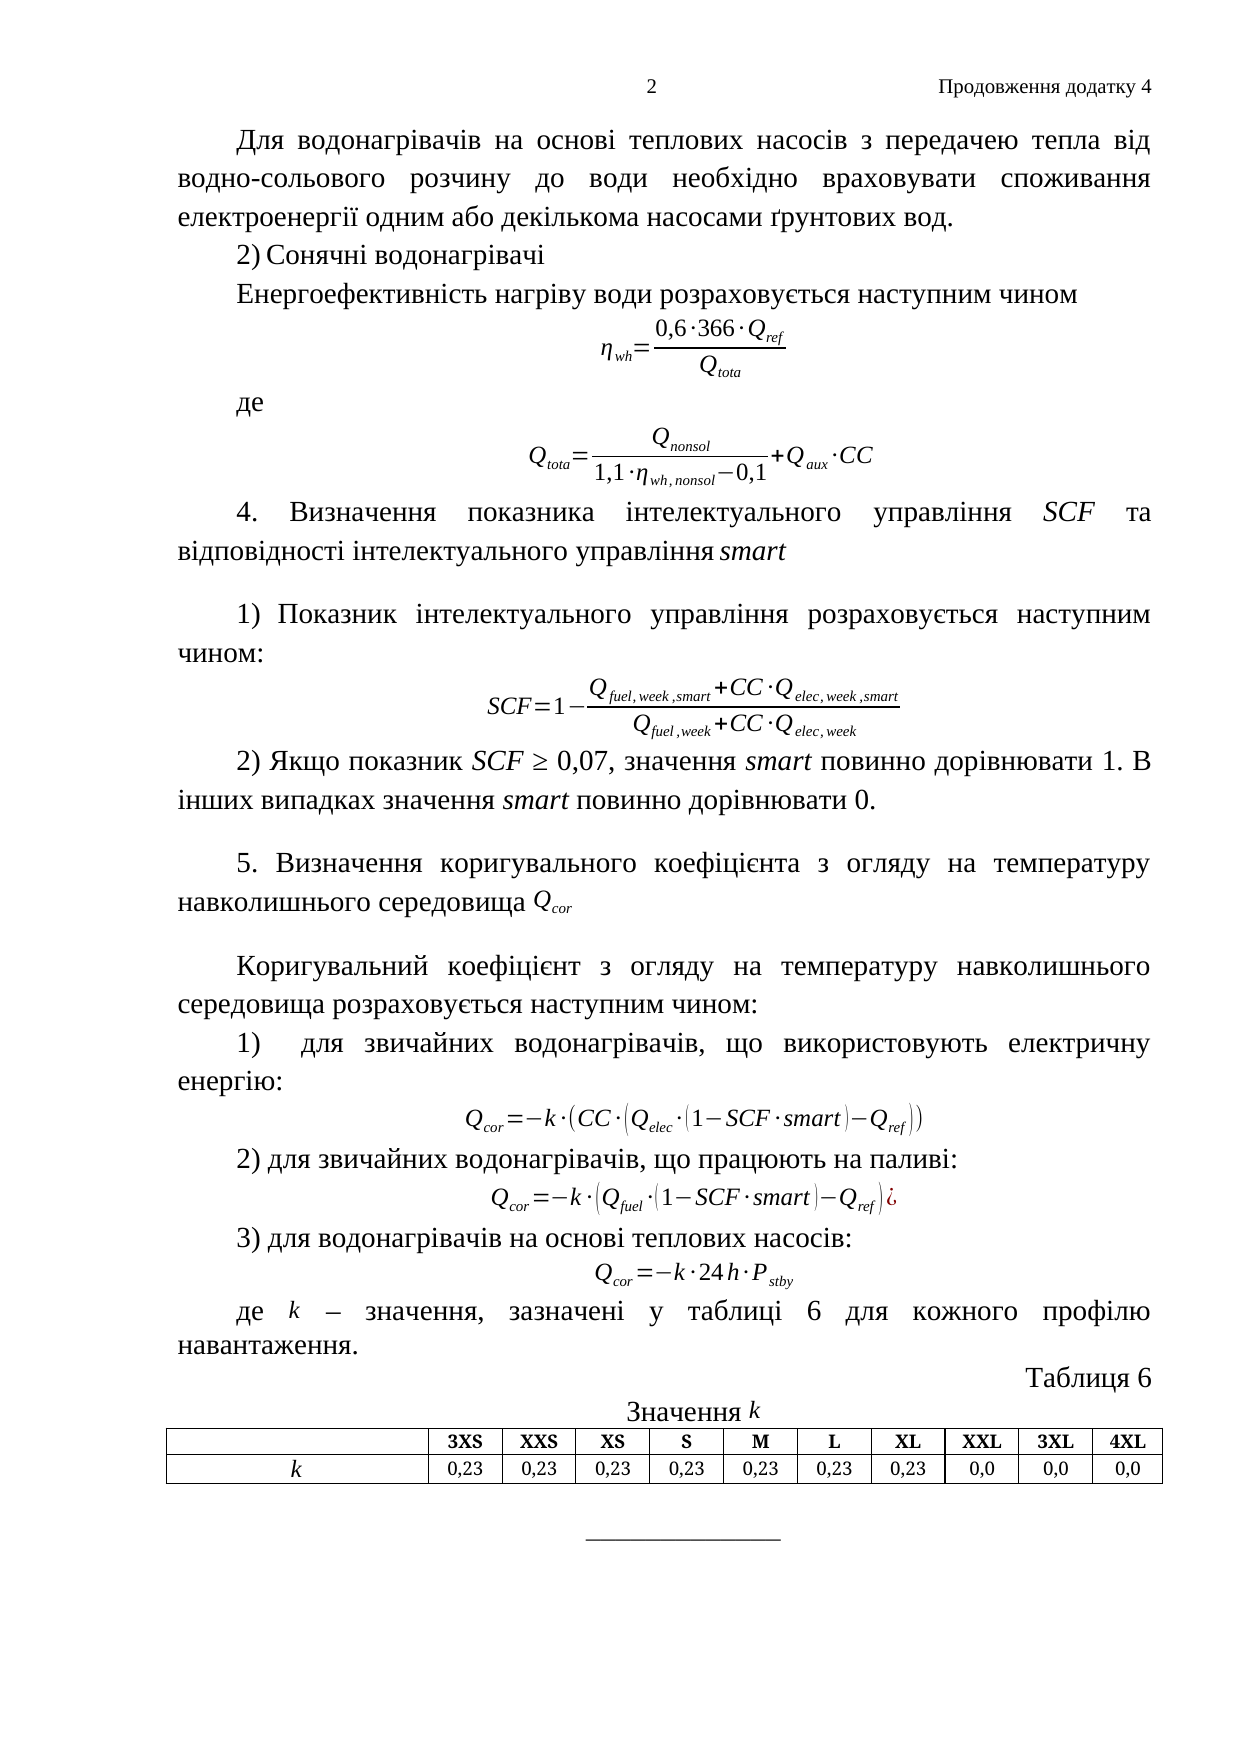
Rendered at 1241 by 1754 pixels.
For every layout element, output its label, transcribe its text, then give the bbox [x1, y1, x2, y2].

table_cell 0,23 [798, 1455, 871, 1483]
table_header L [798, 1429, 871, 1454]
table_cell 0,23 [724, 1455, 797, 1483]
text де [177, 384, 1152, 418]
table_cell 0,23 [503, 1455, 575, 1483]
table_cell 0,23 [872, 1455, 944, 1483]
table_cell 0,0 [1093, 1455, 1162, 1483]
text 1) для звичайних водонагрівачів, що використовують електричну енергію: [177, 1025, 1152, 1097]
table_cell 0,23 [429, 1455, 502, 1483]
table_cell 0,23 [650, 1455, 723, 1483]
text 5. Визначення коригувального коефіцієнта з огляду на температуру навколишнього середовища [177, 846, 1152, 918]
text Значення [177, 1394, 1152, 1428]
text де – значення, зазначені у таблиці 6 для кожного профілю навантаження. [177, 1293, 1152, 1361]
table_header XXL [946, 1429, 1018, 1454]
text Таблиця 6 [177, 1361, 1152, 1394]
table_cell [167, 1455, 428, 1483]
text 2) Якщо показник SCF ≥ 0,07, значення smart повинно дорівнювати 1. В інших випадках значення smart повинно дорівнювати 0. [177, 743, 1152, 816]
table_header [167, 1429, 428, 1454]
text Коригувальний коефіцієнт з огляду на температуру навколишнього середовища розраховується наступним чином: [177, 948, 1152, 1020]
text 2) Сонячні водонагрівачі [177, 237, 1152, 271]
table_header S [650, 1429, 723, 1454]
text 2) для звичайних водонагрівачів, що працюють на паливі: [177, 1142, 1152, 1175]
text 3) для водонагрівачів на основі теплових насосів: [177, 1220, 1152, 1254]
text Для водонагрівачів на основі теплових насосів з передачею тепла від водно-сольового розчину до води необхідно враховувати споживання електроенергії одним або декількома насосами ґрунтових вод. [177, 122, 1152, 232]
table_header XXS [503, 1429, 575, 1454]
table_cell 0,0 [946, 1455, 1018, 1483]
text 4. Визначення показника інтелектуального управління SCF та відповідності інтелектуального управління smart [177, 494, 1152, 566]
table_header 3XS [429, 1429, 502, 1454]
table_header XL [872, 1429, 944, 1454]
table_header M [724, 1429, 797, 1454]
table_cell 0,23 [576, 1455, 649, 1483]
text Енергоефективність нагріву води розраховується наступним чином [177, 276, 1152, 309]
text 1) Показник інтелектуального управління розраховується наступним чином: [177, 596, 1152, 668]
text _____________ [177, 1517, 1152, 1546]
table_header 4XL [1093, 1429, 1162, 1454]
table_cell 0,0 [1019, 1455, 1092, 1483]
table_header XS [576, 1429, 649, 1454]
table_header 3XL [1019, 1429, 1092, 1454]
